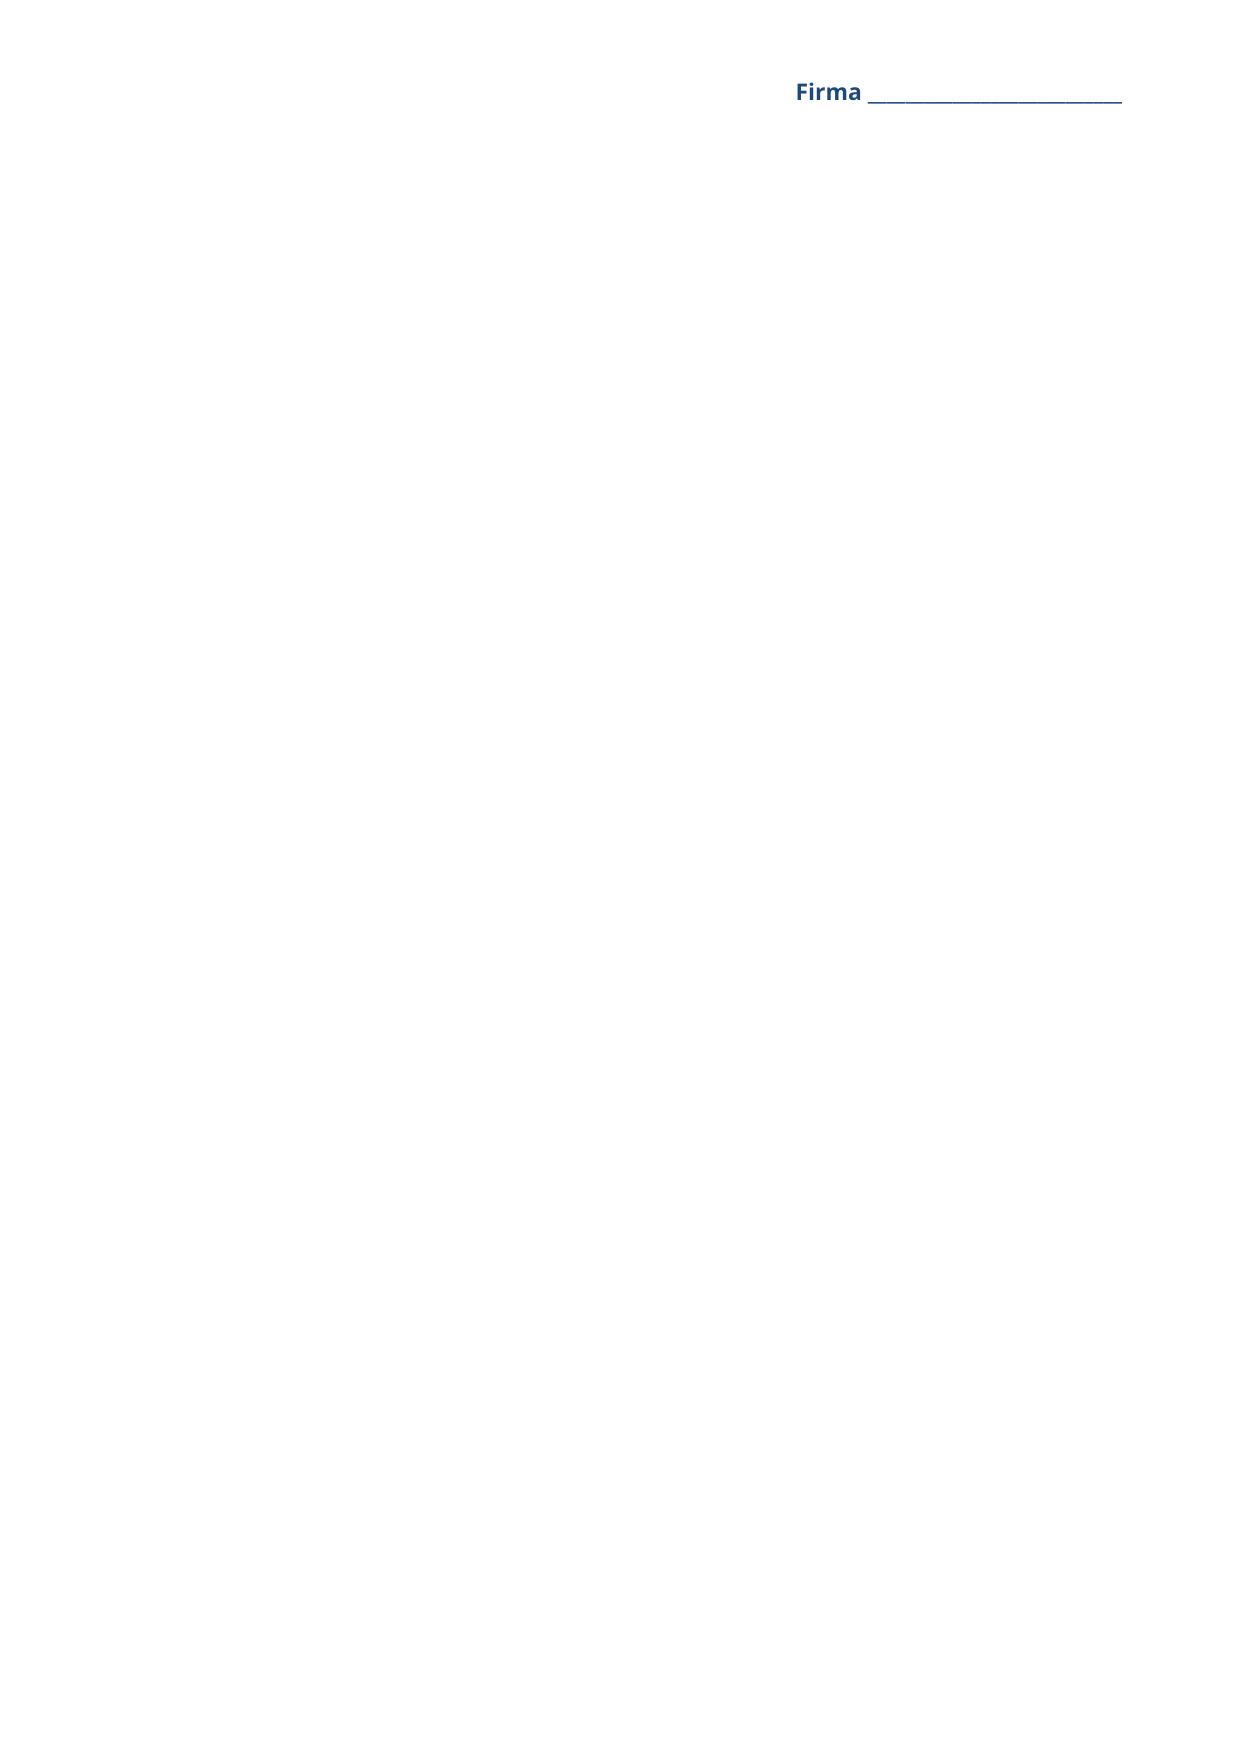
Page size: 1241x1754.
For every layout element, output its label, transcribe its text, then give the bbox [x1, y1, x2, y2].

text Firma ___________________________ [118, 76, 1122, 107]
